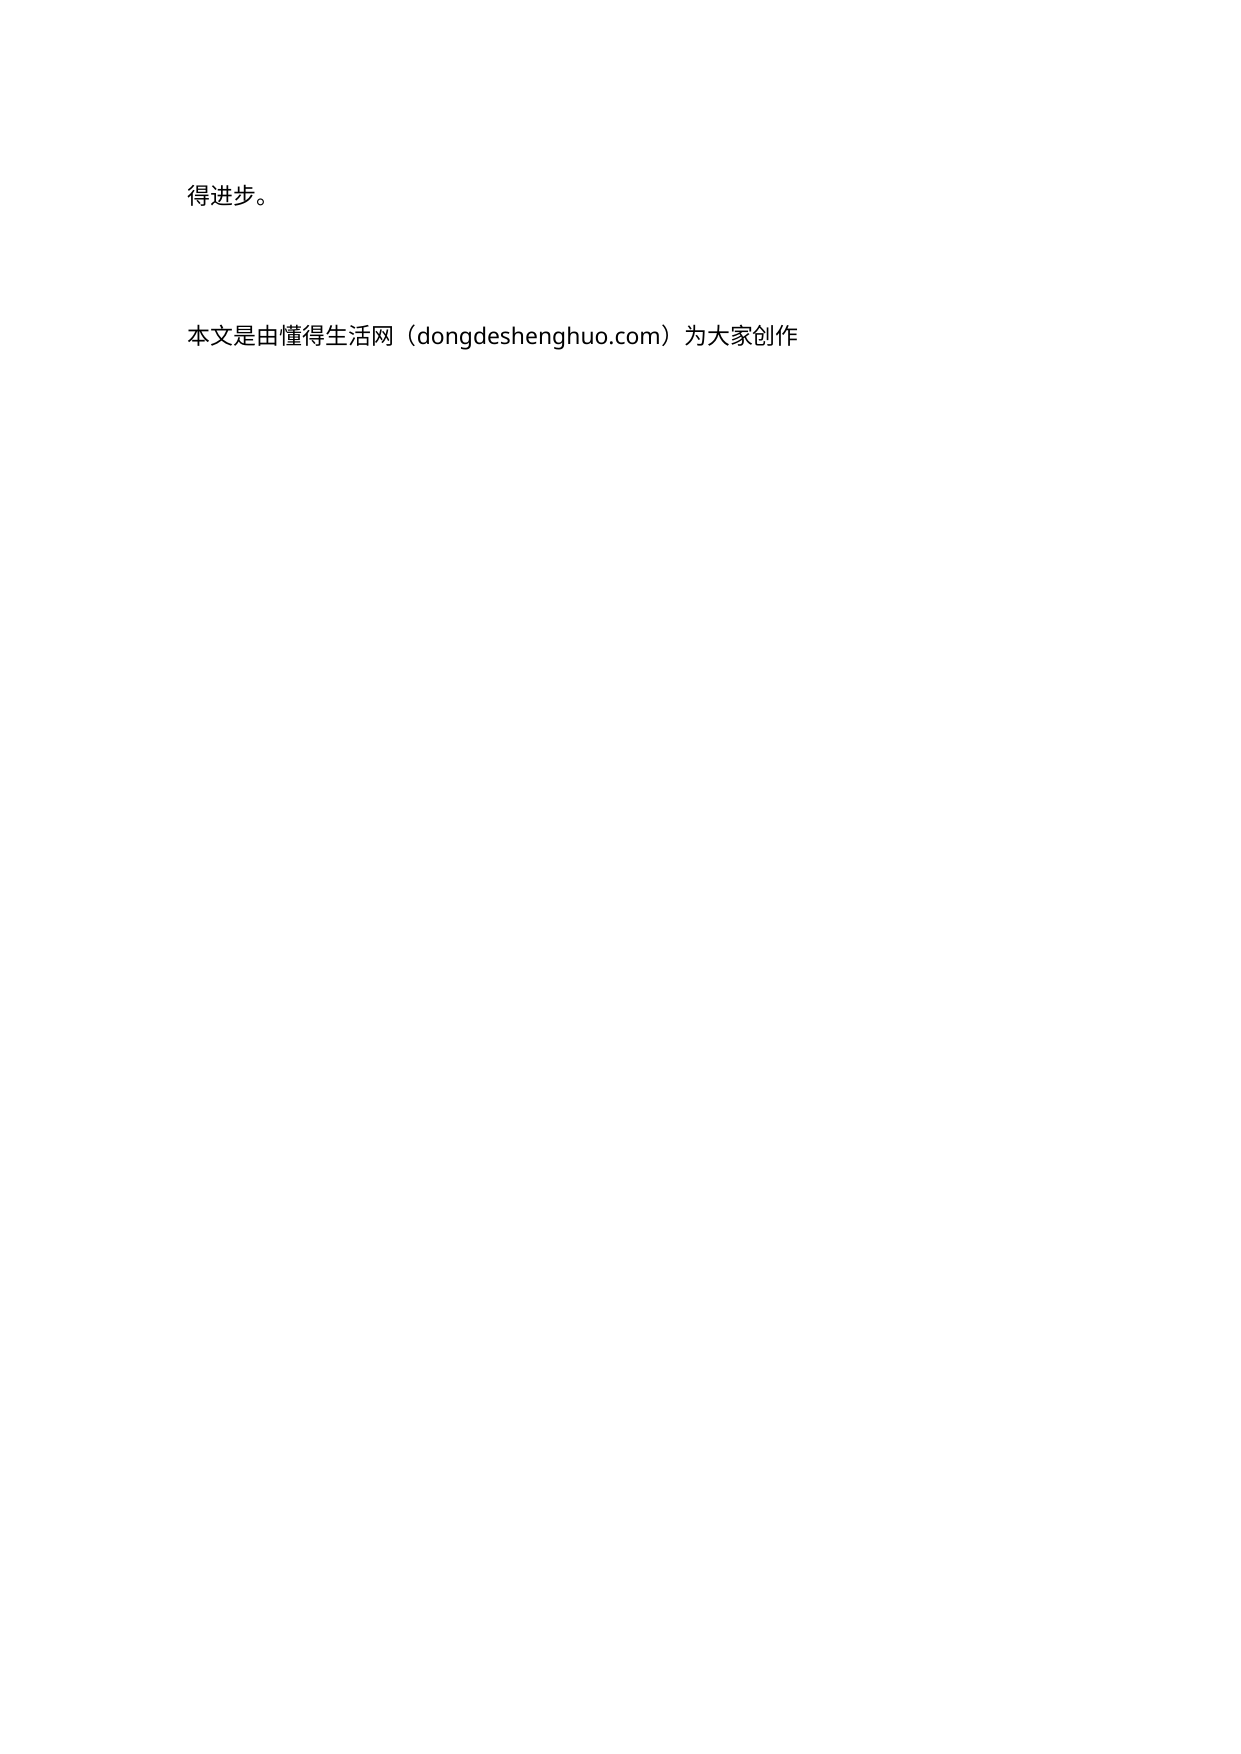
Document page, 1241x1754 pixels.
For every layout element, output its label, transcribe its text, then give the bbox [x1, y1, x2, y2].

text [187, 162, 1053, 227]
text 本文是由懂得生活网（dongdeshenghuo.com）为大家创作 [187, 302, 1053, 367]
